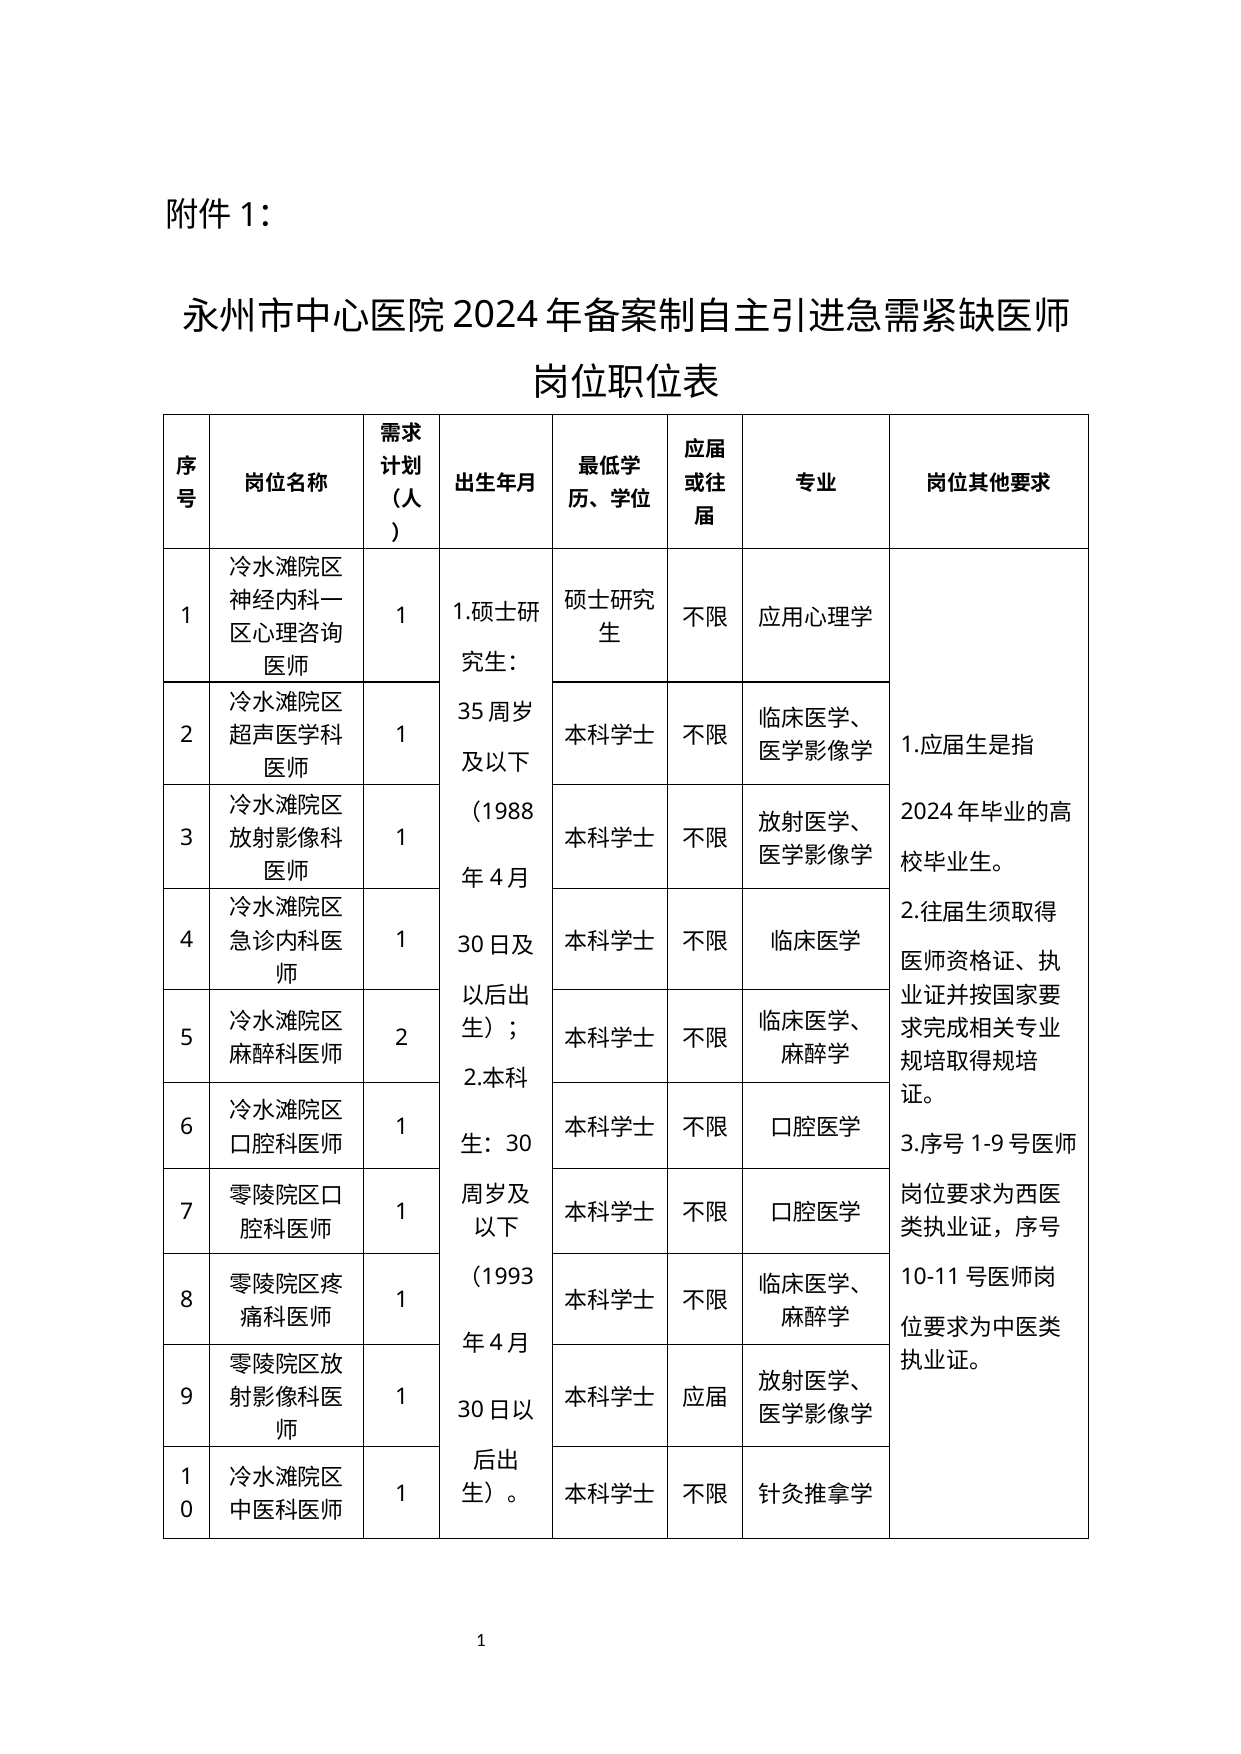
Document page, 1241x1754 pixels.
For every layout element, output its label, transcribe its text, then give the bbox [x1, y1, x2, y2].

table_cell 应用心理学 [743, 549, 889, 681]
table_cell 1.应届生是指2024年毕业的高校毕业生。 2.往届生须取得医师资格证、执业证并按国家要求完成相关专业规培取得规培证。 3.序号1-9号医师岗位要求为西医类执业证，序号10-11号医师岗位要求为中医类执业证。 [890, 549, 1088, 1537]
text 附件1： [165, 179, 1087, 246]
table_cell 放射医学、医学影像学 [743, 1345, 889, 1446]
table_cell 本科学士 [553, 683, 667, 784]
table_cell 序号 [164, 415, 209, 547]
table_cell 1 [364, 1345, 439, 1446]
table_cell 本科学士 [553, 785, 667, 888]
table_cell 应届 [668, 1345, 742, 1446]
table_cell 不限 [668, 1083, 742, 1168]
table_cell 冷水滩院区急诊内科医师 [210, 889, 363, 989]
table_cell 2 [164, 683, 209, 784]
table_cell 专业 [743, 415, 889, 547]
table_cell 岗位其他要求 [890, 415, 1088, 547]
table_cell 1 [364, 683, 439, 784]
table_cell 不限 [668, 1169, 742, 1252]
table_cell 本科学士 [553, 1083, 667, 1168]
table_cell 本科学士 [553, 1345, 667, 1446]
table_cell 不限 [668, 1447, 742, 1537]
table_cell 冷水滩院区麻醉科医师 [210, 990, 363, 1082]
table_cell 硕士研究生 [553, 549, 667, 681]
table_cell 10 [164, 1447, 209, 1537]
table_cell 冷水滩院区口腔科医师 [210, 1083, 363, 1168]
table_cell 不限 [668, 990, 742, 1082]
table_cell 不限 [668, 683, 742, 784]
table_cell 本科学士 [553, 1447, 667, 1537]
table_cell 1 [364, 889, 439, 989]
table_cell 临床医学、麻醉学 [743, 990, 889, 1082]
table_cell 临床医学、医学影像学 [743, 683, 889, 784]
table_cell 9 [164, 1345, 209, 1446]
table_cell 出生年月 [440, 415, 552, 547]
table_cell 2 [364, 990, 439, 1082]
table_header 永州市中心医院2024年备案制自主引进急需紧缺医师岗位职位表 [164, 279, 1089, 413]
table_cell 8 [164, 1254, 209, 1344]
table_cell 冷水滩院区放射影像科医师 [210, 785, 363, 888]
table_cell 需求计划（人） [364, 415, 439, 547]
table_cell 最低学历、学位 [553, 415, 667, 547]
table_cell 3 [164, 785, 209, 888]
table_cell 口腔医学 [743, 1083, 889, 1168]
table_cell 本科学士 [553, 1254, 667, 1344]
table_cell 1.硕士研究生：35周岁及以下（1988年 4月30日及以后出生）； 2.本科生：30周岁及以下（1993年4月30日以后出生）。 [440, 549, 552, 1537]
table_cell 1 [164, 549, 209, 681]
table_cell 7 [164, 1169, 209, 1252]
table_cell 零陵院区疼痛科医师 [210, 1254, 363, 1344]
table_cell 本科学士 [553, 990, 667, 1082]
table_cell 冷水滩院区神经内科一区心理咨询医师 [210, 549, 363, 681]
table_cell 冷水滩院区超声医学科医师 [210, 683, 363, 784]
table_cell 不限 [668, 1254, 742, 1344]
table_cell 放射医学、医学影像学 [743, 785, 889, 888]
table_cell 1 [364, 1447, 439, 1537]
table_cell 临床医学、麻醉学 [743, 1254, 889, 1344]
table_cell 口腔医学 [743, 1169, 889, 1252]
table_cell 1 [364, 1083, 439, 1168]
table_cell 6 [164, 1083, 209, 1168]
table_cell 本科学士 [553, 889, 667, 989]
table_cell 4 [164, 889, 209, 989]
table_cell 零陵院区口腔科医师 [210, 1169, 363, 1252]
table_cell 本科学士 [553, 1169, 667, 1252]
table_cell 零陵院区放射影像科医师 [210, 1345, 363, 1446]
table_cell 1 [364, 549, 439, 681]
table_cell 1 [364, 1169, 439, 1252]
table_cell 针灸推拿学 [743, 1447, 889, 1537]
table_cell 冷水滩院区中医科医师 [210, 1447, 363, 1537]
table_cell 1 [364, 785, 439, 888]
table_cell 1 [364, 1254, 439, 1344]
table_cell 岗位名称 [210, 415, 363, 547]
table_cell 不限 [668, 785, 742, 888]
table_cell 临床医学 [743, 889, 889, 989]
table_cell 应届或往届 [668, 415, 742, 547]
table_cell 不限 [668, 889, 742, 989]
table_cell 5 [164, 990, 209, 1082]
table_cell 不限 [668, 549, 742, 681]
